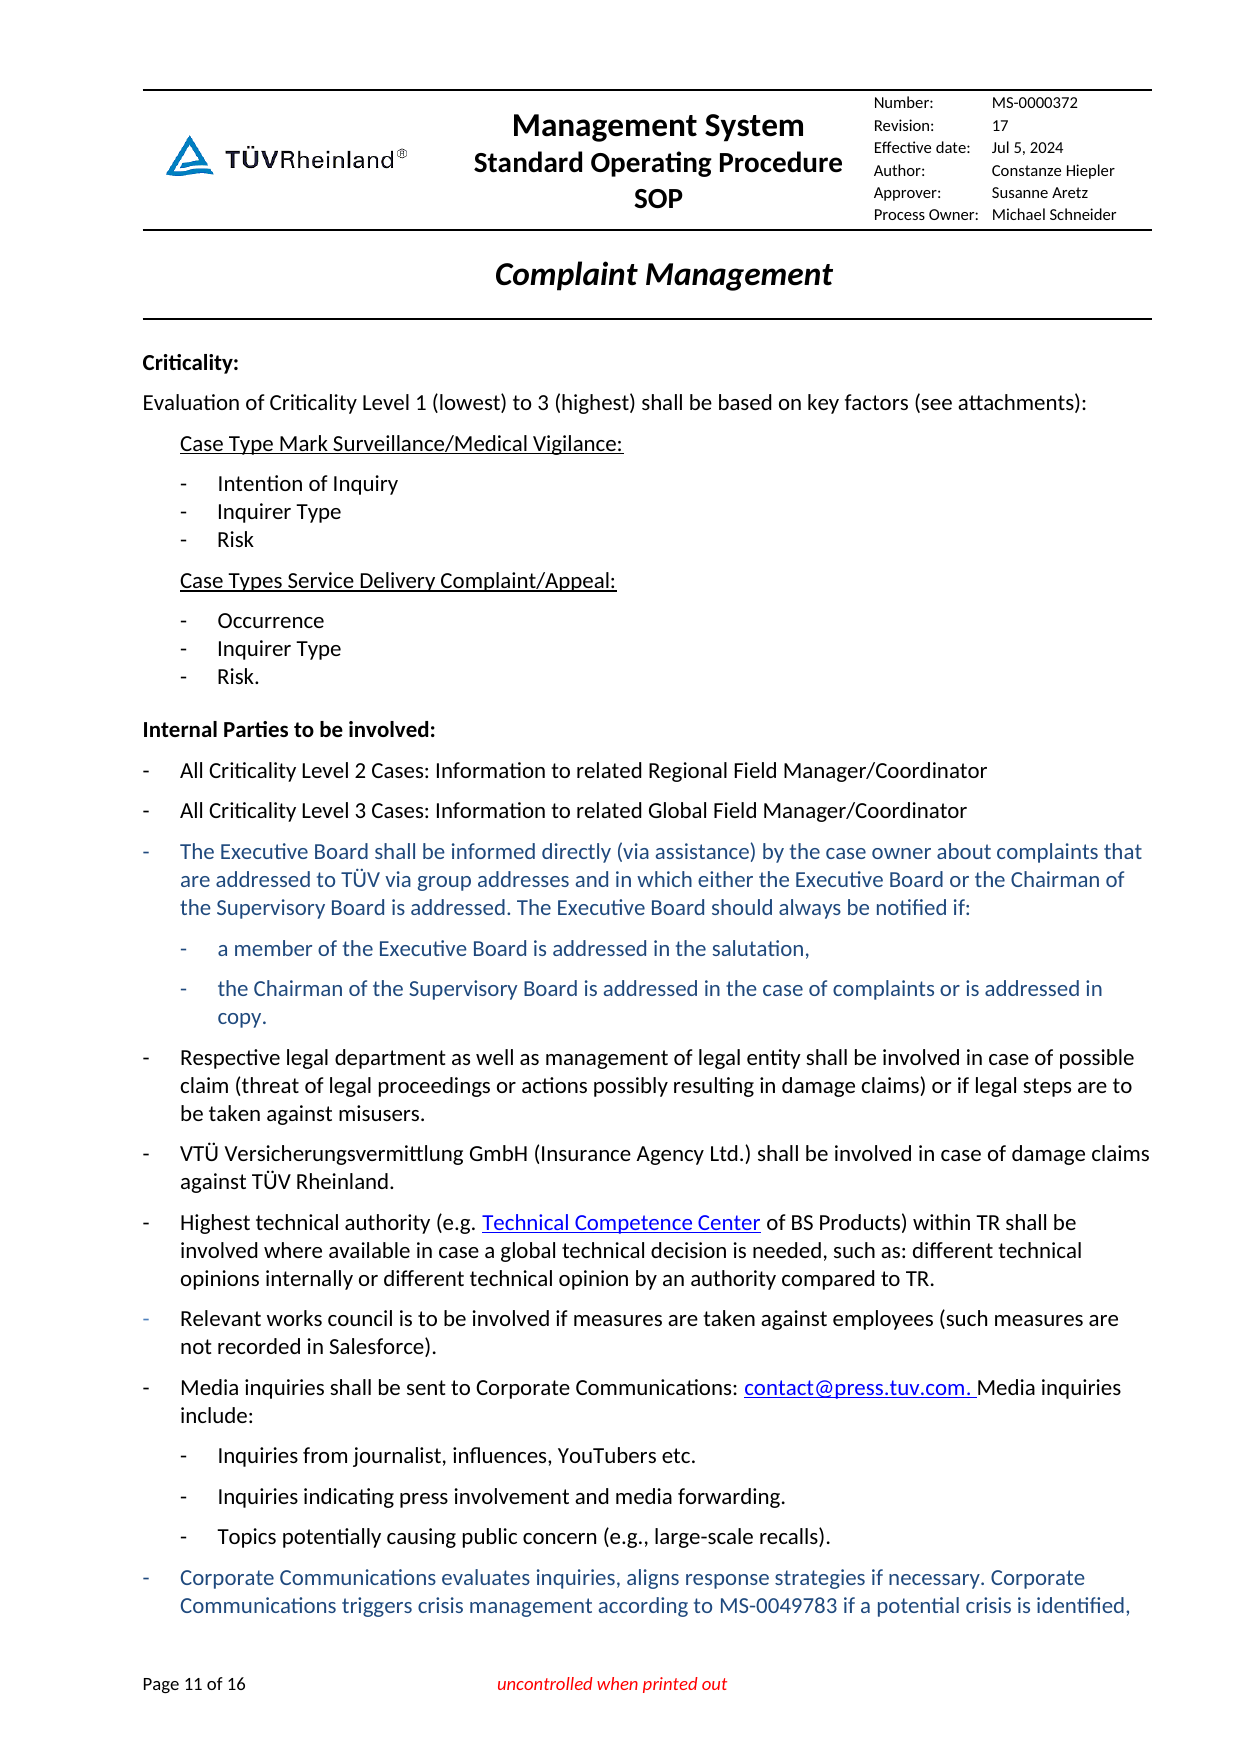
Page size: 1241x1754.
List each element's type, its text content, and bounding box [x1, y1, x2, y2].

list Inquiries indicating press involvement and media forwarding. [180, 1482, 1152, 1510]
list VTÜ Versicherungsvermittlung GmbH (Insurance Agency Ltd.) shall be involved in case of damage claims against TÜV Rheinland. [142, 1139, 1152, 1195]
list Inquirer Type [180, 634, 1152, 662]
list a member of the Executive Board is addressed in the salutation, [180, 934, 1152, 962]
list Highest technical authority (e.g. Technical Competence Center of BS Products) within TR shall be involved where available in case a global technical decision is needed, such as: different technical opinions internally or different technical opinion by an authority compared to TR. [142, 1208, 1152, 1292]
list The Executive Board shall be informed directly (via assistance) by the case owner about complaints that are addressed to TÜV via group addresses and in which either the Executive Board or the Chairman of the Supervisory Board is addressed. The Executive Board should always be notified if: [142, 837, 1152, 921]
picture [150, 130, 414, 184]
list Risk. [180, 662, 1152, 691]
text Evaluation of Criticality Level 1 (lowest) to 3 (highest) shall be based on key factors (see attachments): [142, 388, 1152, 416]
text Internal Parties to be involved: [142, 716, 1152, 743]
list Risk [180, 525, 1152, 553]
list Intention of Inquiry [180, 469, 1152, 497]
list All Criticality Level 3 Cases: Information to related Global Field Manager/Coordinator [142, 797, 1152, 824]
list Topics potentially causing public concern (e.g., large-scale recalls). [180, 1522, 1152, 1551]
list Relevant works council is to be involved if measures are taken against employees (such measures are not recorded in Salesforce). [142, 1304, 1152, 1360]
text Case Type Mark Surveillance/Medical Vigilance: [142, 429, 1152, 457]
list All Criticality Level 2 Cases: Information to related Regional Field Manager/Coordinator [142, 756, 1152, 784]
list Inquirer Type [180, 497, 1152, 525]
list Media inquiries shall be sent to Corporate Communications: contact@press.tuv.com. Media inquiries include: [142, 1373, 1152, 1429]
list Respective legal department as well as management of legal entity shall be involved in case of possible claim (threat of legal proceedings or actions possibly resulting in damage claims) or if legal steps are to be taken against misusers. [142, 1043, 1152, 1127]
list the Chairman of the Supervisory Board is addressed in the case of complaints or is addressed in copy. [180, 974, 1152, 1030]
list Occurrence [180, 606, 1152, 634]
text Case Types Service Delivery Complaint/Appeal: [142, 566, 1152, 594]
text Criticality: [142, 348, 1152, 376]
list Inquiries from journalist, influences, YouTubers etc. [180, 1441, 1152, 1469]
